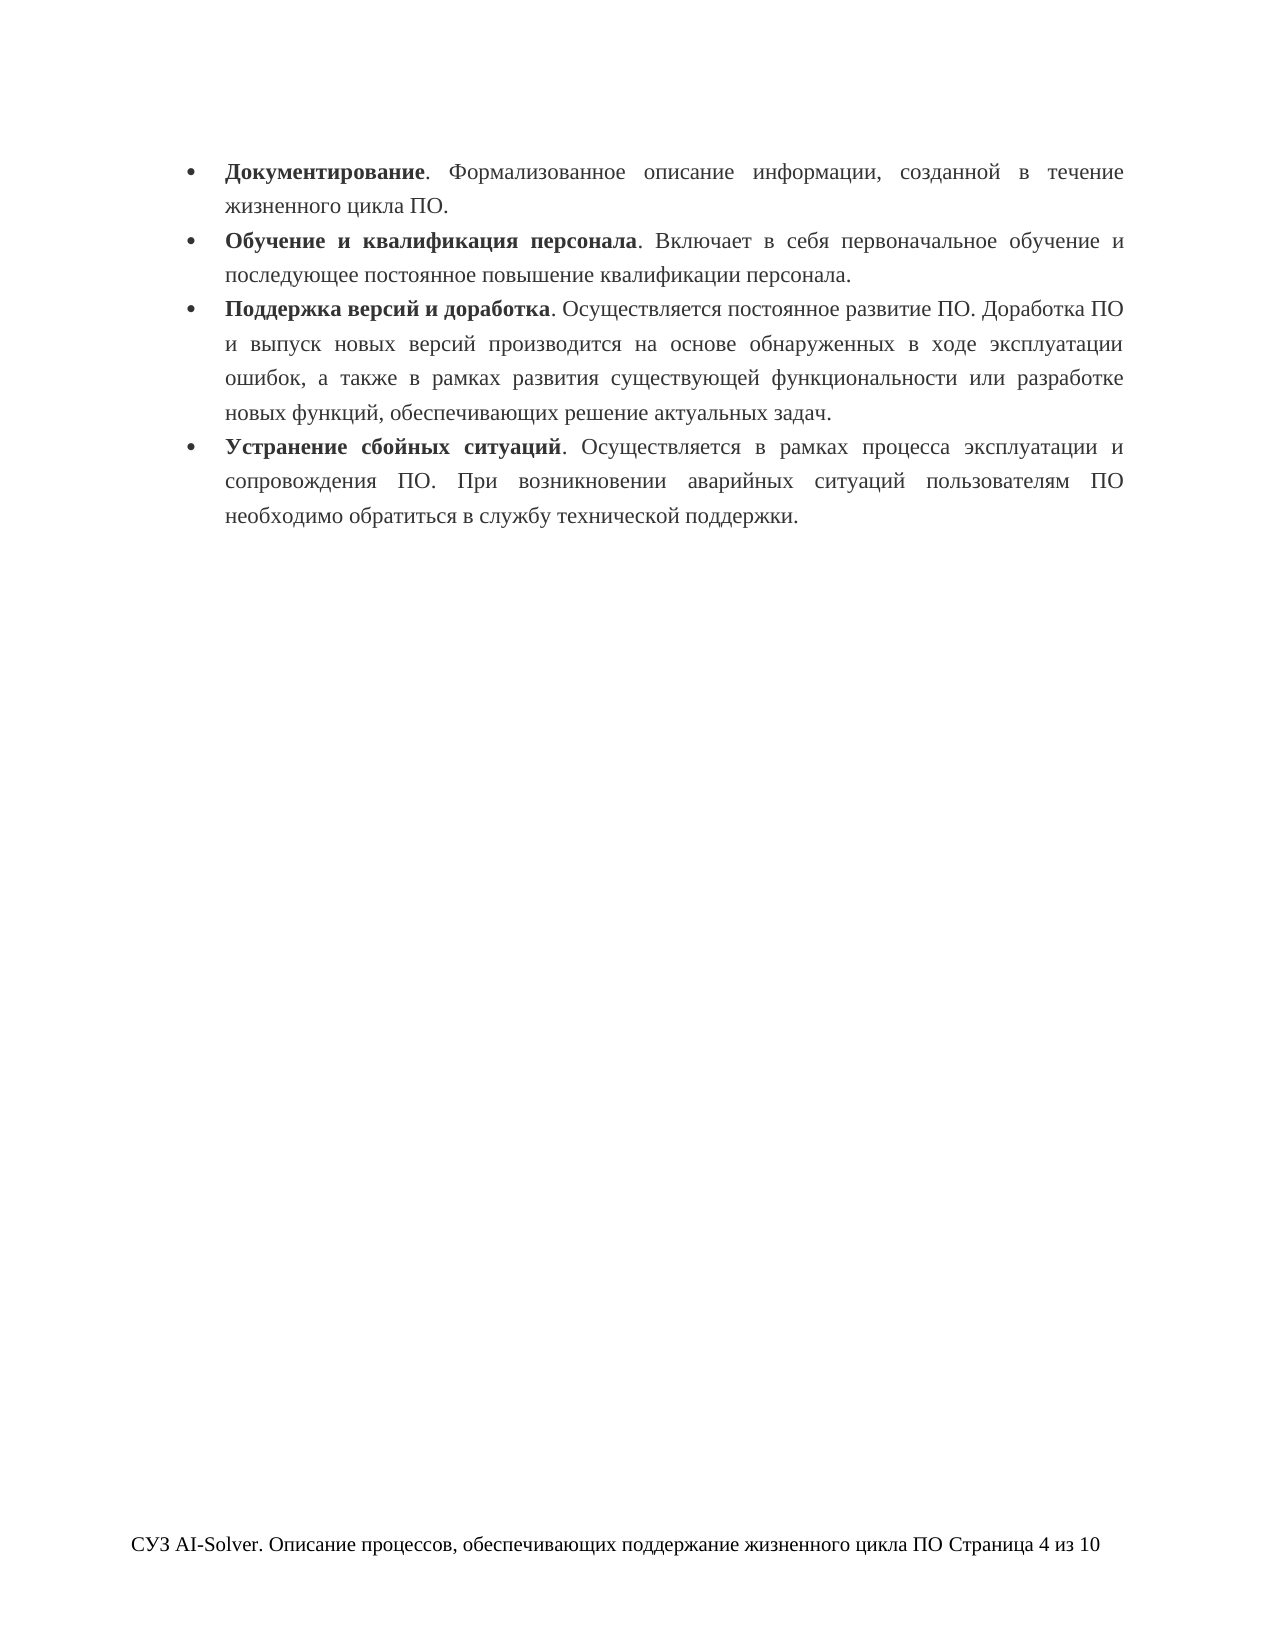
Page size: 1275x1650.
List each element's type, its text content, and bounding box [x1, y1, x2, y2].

list Устранение сбойных ситуаций. Осуществляется в рамках процесса эксплуатации и сопровождения ПО. При возникновении аварийных ситуаций пользователям ПО необходимо обратиться в службу технической поддержки. [187, 425, 1125, 528]
list Поддержка версий и доработка. Осуществляется постоянное развитие ПО. Доработка ПО и выпуск новых версий производится на основе обнаруженных в ходе эксплуатации ошибок, а также в рамках развития существующей функциональности или разработке новых функций, обеспечивающих решение актуальных задач. [187, 287, 1125, 425]
list Документирование. Формализованное описание информации, созданной в течение жизненного цикла ПО. [187, 150, 1125, 219]
list Обучение и квалификация персонала. Включает в себя первоначальное обучение и последующее постоянное повышение квалификации персонала. [187, 219, 1125, 287]
